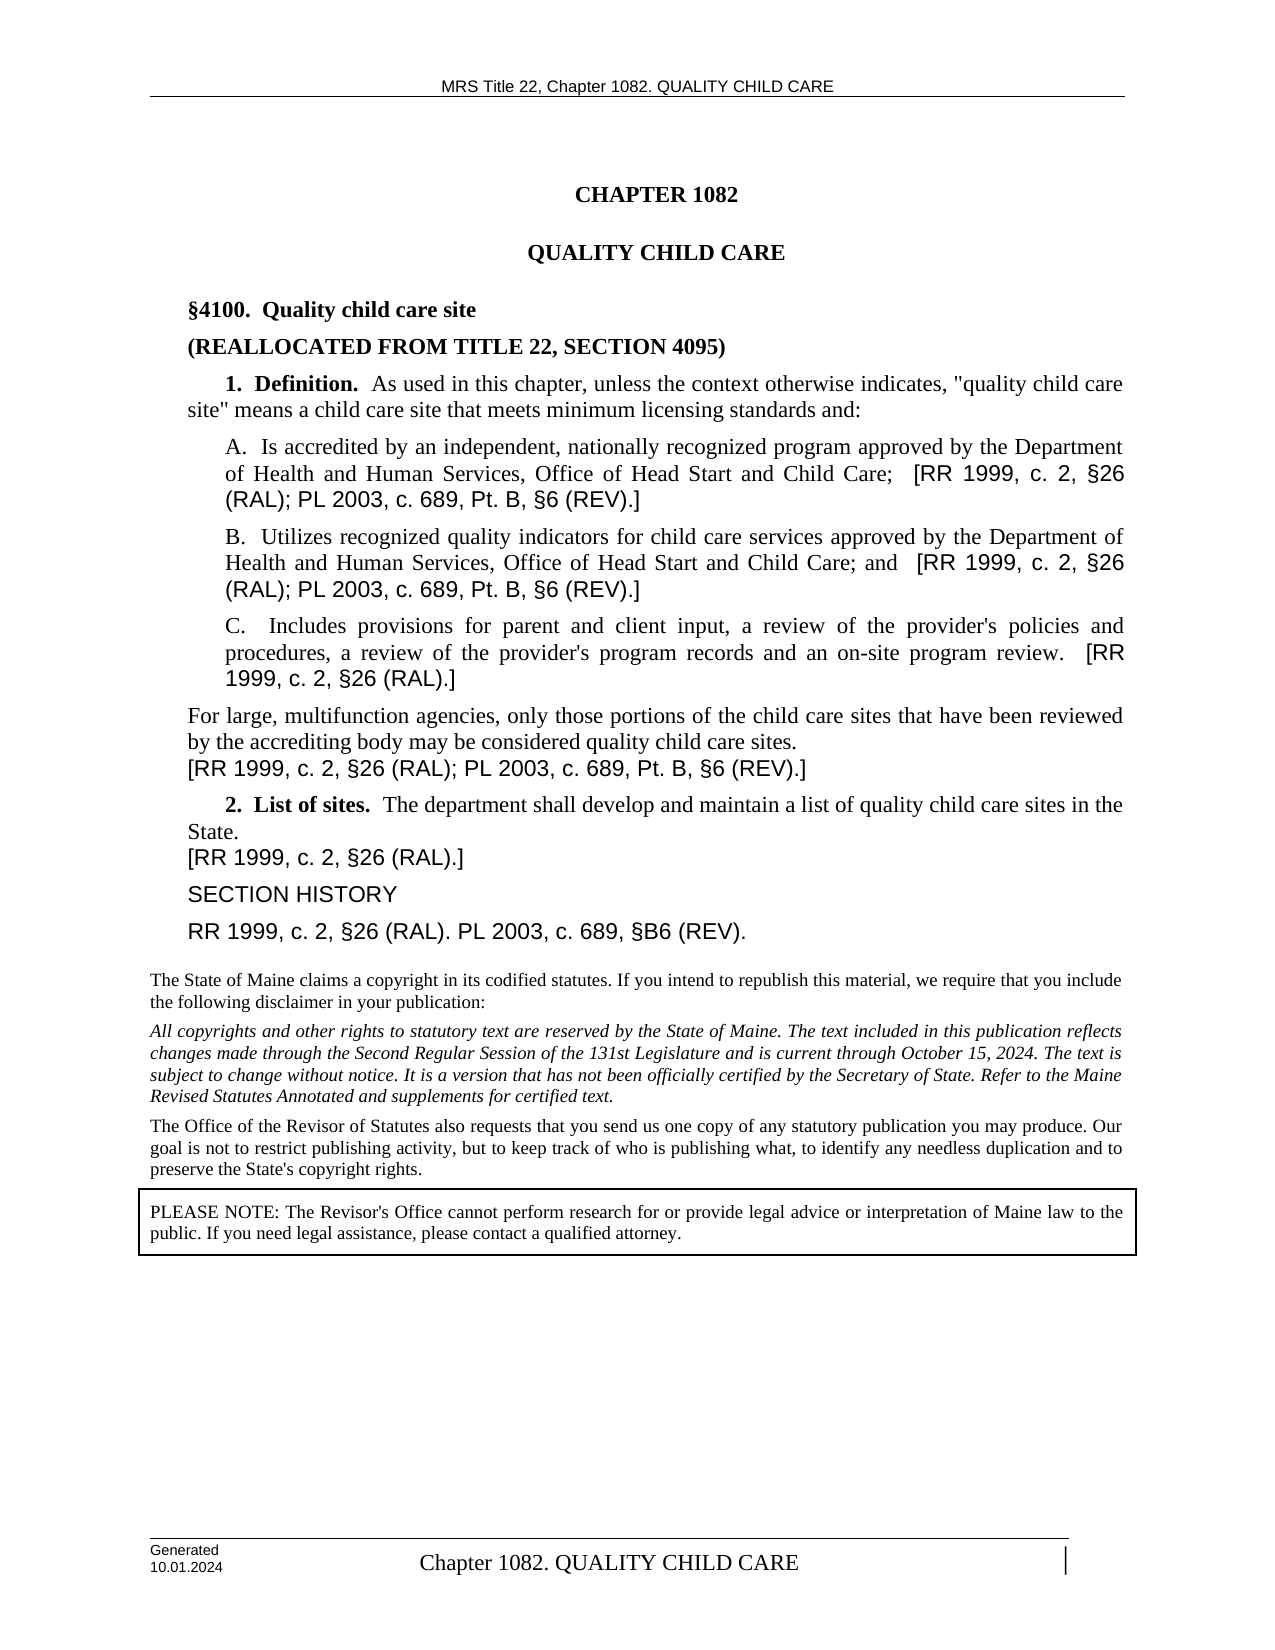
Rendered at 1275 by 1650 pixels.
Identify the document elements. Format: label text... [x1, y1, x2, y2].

text [RR 1999, c. 2, §26 (RAL).] [187, 844, 1125, 870]
text The State of Maine claims a copyright in its codified statutes. If you intend to republish this material, we require that you include the following disclaimer in your publication: [150, 969, 1125, 1012]
text The Office of the Revisor of Statutes also requests that you send us one copy of any statutory publication you may produce. Our goal is not to restrict publishing activity, but to keep track of who is publishing what, to identify any needless duplication and to preserve the State's copyright rights. [150, 1115, 1125, 1180]
text For large, multifunction agencies, only those portions of the child care sites that have been reviewed by the accrediting body may be considered quality child care sites. [187, 702, 1125, 754]
text SECTION HISTORY [187, 881, 1125, 907]
text (REALLOCATED FROM TITLE 22, SECTION 4095) [187, 333, 1125, 359]
text PLEASE NOTE: The Revisor's Office cannot perform research for or provide legal advice or interpretation of Maine law to the public. If you need legal assistance, please contact a qualified attorney. [140, 1190, 1135, 1254]
text QUALITY CHILD CARE [187, 239, 1125, 265]
text [RR 1999, c. 2, §26 (RAL); PL 2003, c. 689, Pt. B, §6 (REV).] [187, 754, 1125, 781]
text §4100. Quality child care site [187, 296, 1125, 323]
text 1. Definition. As used in this chapter, unless the context otherwise indicates, "quality child care site" means a child care site that meets minimum licensing standards and: [187, 370, 1125, 423]
text All copyrights and other rights to statutory text are reserved by the State of Maine. The text included in this publication reflects changes made through the Second Regular Session of the 131st Legislature and is current through October 15, 2024 . The text is subject to change without notice. It is a version that has not been officially certified by the Secretary of State. Refer to the Maine Revised Statutes Annotated and supplements for certified text. [150, 1020, 1125, 1107]
text 2. List of sites. The department shall develop and maintain a list of quality child care sites in the State. [187, 791, 1125, 844]
text RR 1999, c. 2, §26 (RAL). PL 2003, c. 689, §B6 (REV). [187, 918, 1125, 944]
text A. Is accredited by an independent, nationally recognized program approved by the Department of Health and Human Services, Office of Head Start and Child Care; [RR 1999, c. 2, §26 (RAL); PL 2003, c. 689, Pt. B, §6 (REV).] [225, 433, 1125, 512]
text C. Includes provisions for parent and client input, a review of the provider's policies and procedures, a review of the provider's program records and an on-site program review. [RR 1999, c. 2, §26 (RAL).] [225, 612, 1125, 691]
text B. Utilizes recognized quality indicators for child care services approved by the Department of Health and Human Services, Office of Head Start and Child Care; and [RR 1999, c. 2, §26 (RAL); PL 2003, c. 689, Pt. B, §6 (REV).] [225, 523, 1125, 602]
text CHAPTER 1082 [187, 181, 1125, 208]
